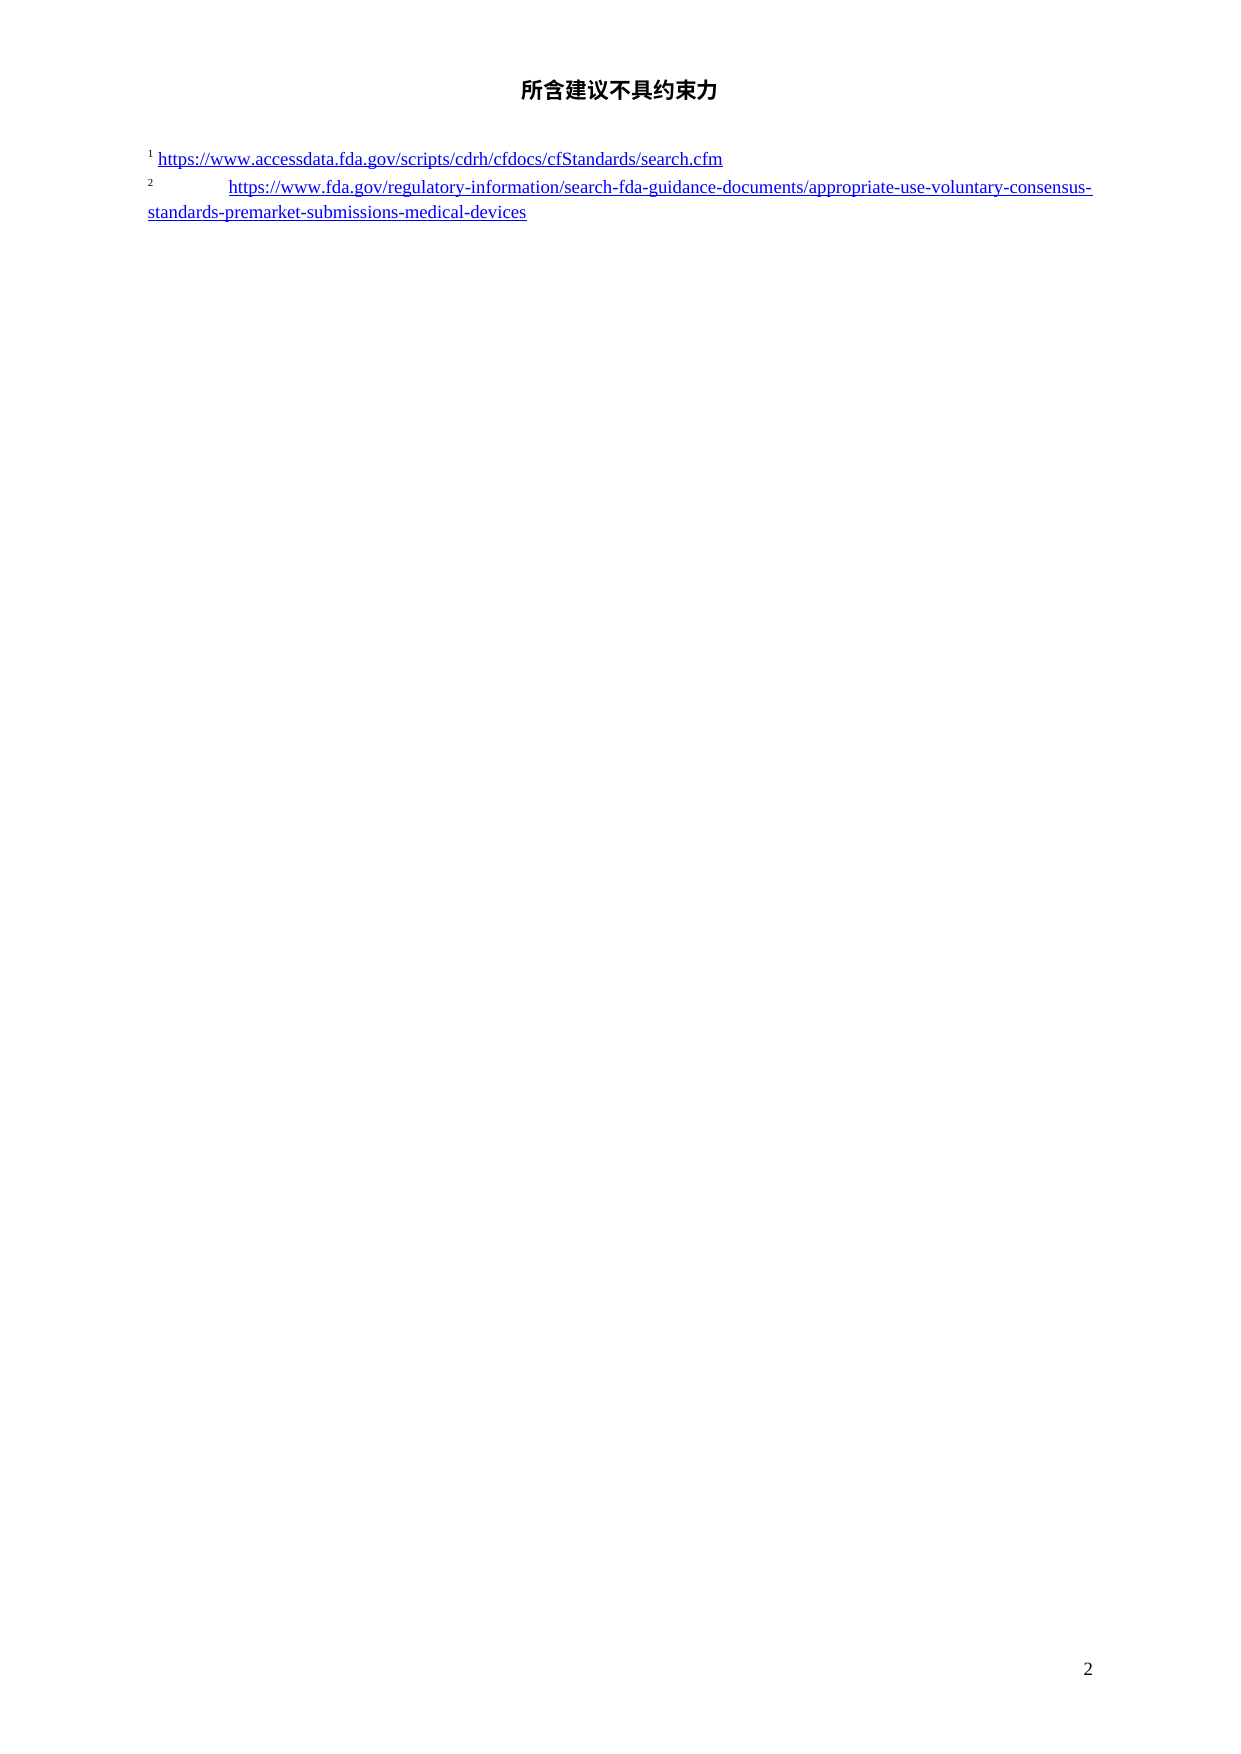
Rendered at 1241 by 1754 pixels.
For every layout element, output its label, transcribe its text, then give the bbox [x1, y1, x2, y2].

text 2 https://www.fda.gov/regulatory-information/search-fda-guidance-documents/appropriate-use-voluntary-consensus- standards-premarket-submissions-medical-devices [148, 176, 1092, 223]
text 1 https://www.accessdata.fda.gov/scripts/cdrh/cfdocs/cfStandards/search.cfm [148, 148, 1092, 169]
